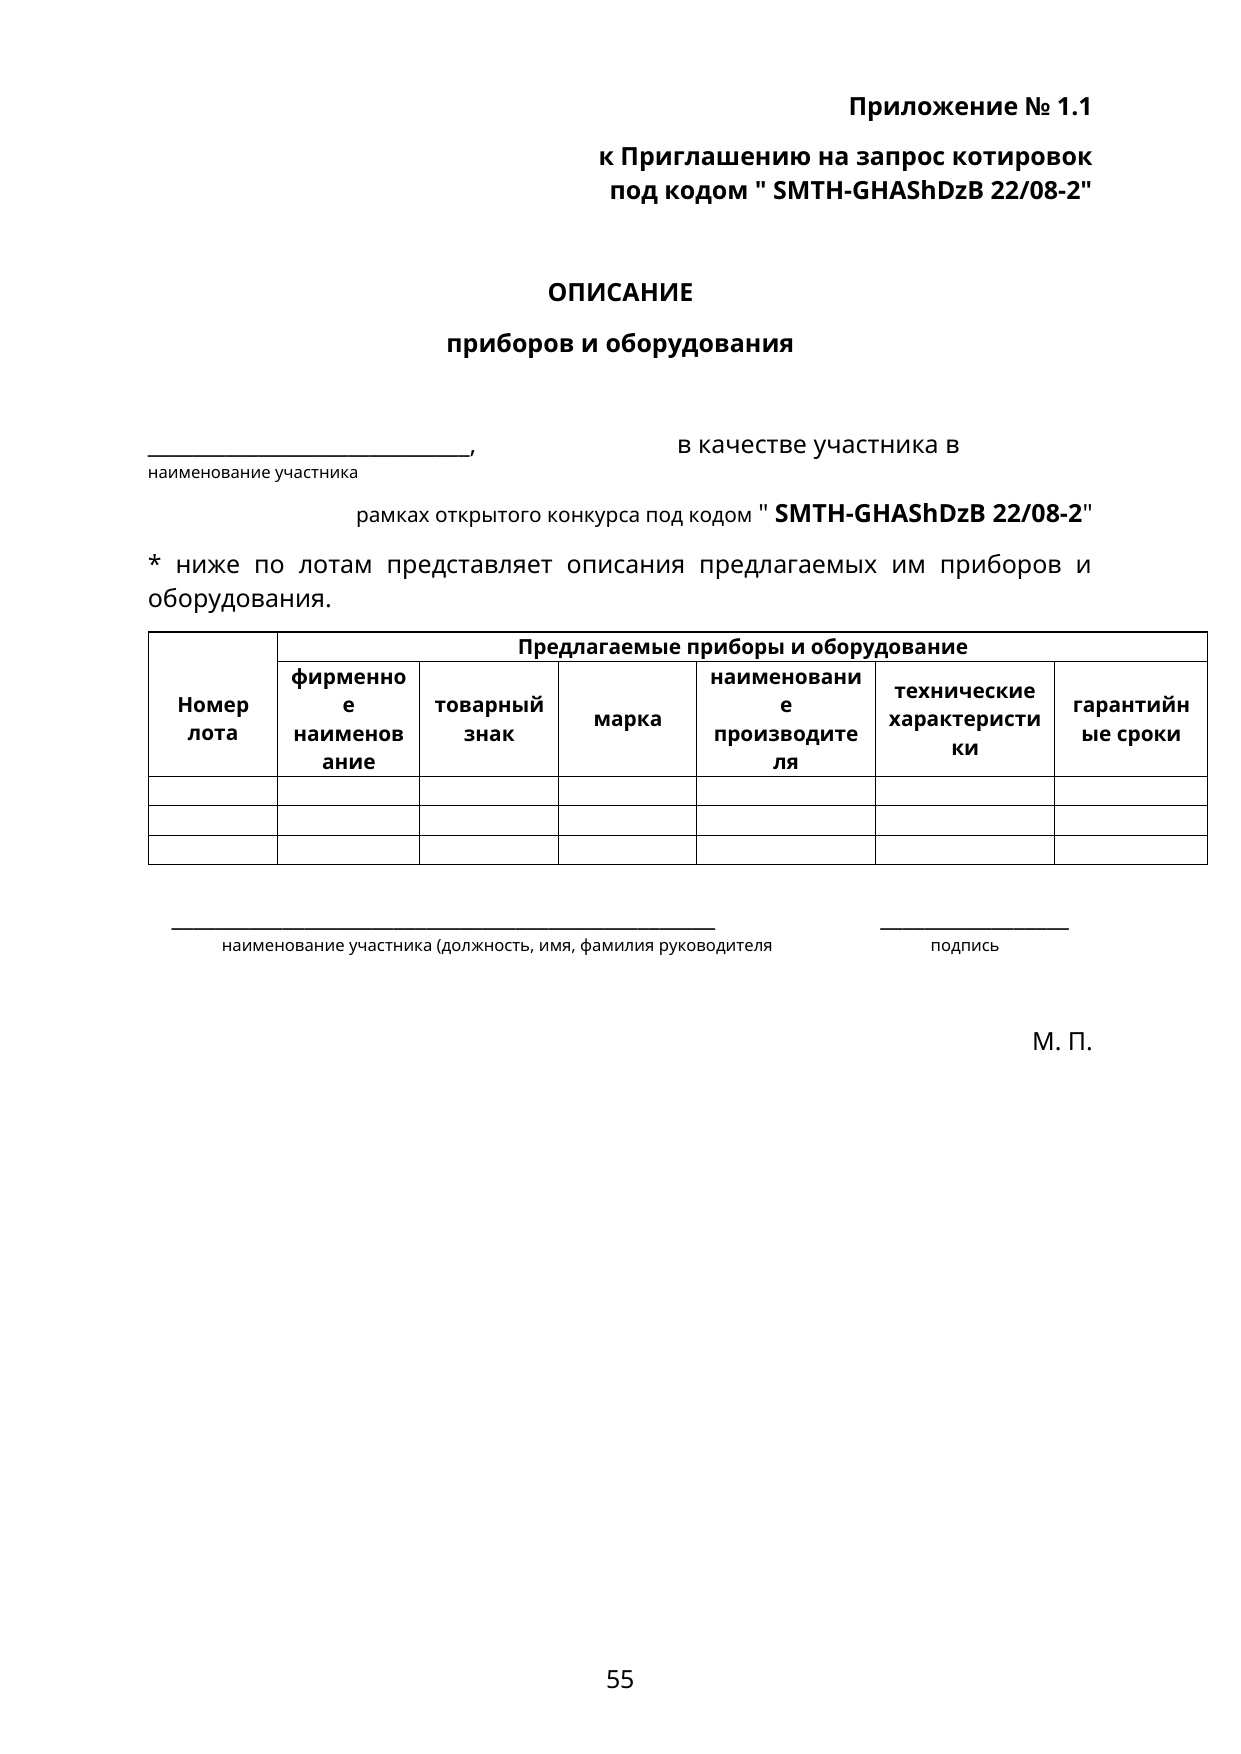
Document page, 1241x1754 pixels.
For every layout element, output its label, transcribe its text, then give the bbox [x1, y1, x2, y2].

table_cell гарантийные сроки [1055, 662, 1207, 776]
table_cell [876, 777, 1054, 805]
table_cell [1055, 836, 1207, 864]
text * ниже по лотам представляет описания предлагаемых им приборов и оборудования. [148, 547, 1092, 615]
table_cell [149, 806, 277, 835]
text к Приглашению на запрос котировок под кодом " SMTH-GHAShDzB 22/08-2" [148, 139, 1092, 207]
table_cell [559, 806, 696, 835]
table_cell технические характеристики [876, 662, 1054, 776]
text рамках открытого конкурса под кодом " SMTH-GHAShDzB 22/08-2" [148, 496, 1092, 530]
table_cell [278, 806, 419, 835]
table_cell фирменное наименование [278, 662, 419, 776]
table_cell наименование производителя [697, 662, 875, 776]
table_cell [697, 836, 875, 864]
table_cell [149, 777, 277, 805]
subtitle Приложение № 1.1 [148, 88, 1092, 122]
table_cell [697, 777, 875, 805]
table_cell [559, 777, 696, 805]
text наименование участника [148, 461, 1092, 483]
text _________________________________________________ _________________ [148, 899, 1092, 933]
table_cell [278, 777, 419, 805]
table_cell [420, 836, 558, 864]
subtitle ОПИСАНИЕ [207, 274, 1034, 308]
table_header Предлагаемые приборы и оборудование [278, 633, 1207, 661]
table_cell товарный знак [420, 662, 558, 776]
subtitle приборов и оборудования [207, 325, 1034, 359]
table_cell [876, 836, 1054, 864]
table_cell [1055, 806, 1207, 835]
text _____________________________, в качестве участника в [148, 427, 1092, 461]
text М. П. [148, 1023, 1092, 1057]
table_header Номер лота [149, 633, 277, 776]
table_cell [876, 806, 1054, 835]
table_cell [559, 836, 696, 864]
table_cell марка [559, 662, 696, 776]
table_cell [1055, 777, 1207, 805]
table_cell [420, 806, 558, 835]
table_cell [149, 836, 277, 864]
table_cell [278, 836, 419, 864]
table_cell [420, 777, 558, 805]
text наименование участника (должность, имя, фамилия руководителя подпись [222, 933, 1092, 956]
table_cell [697, 806, 875, 835]
